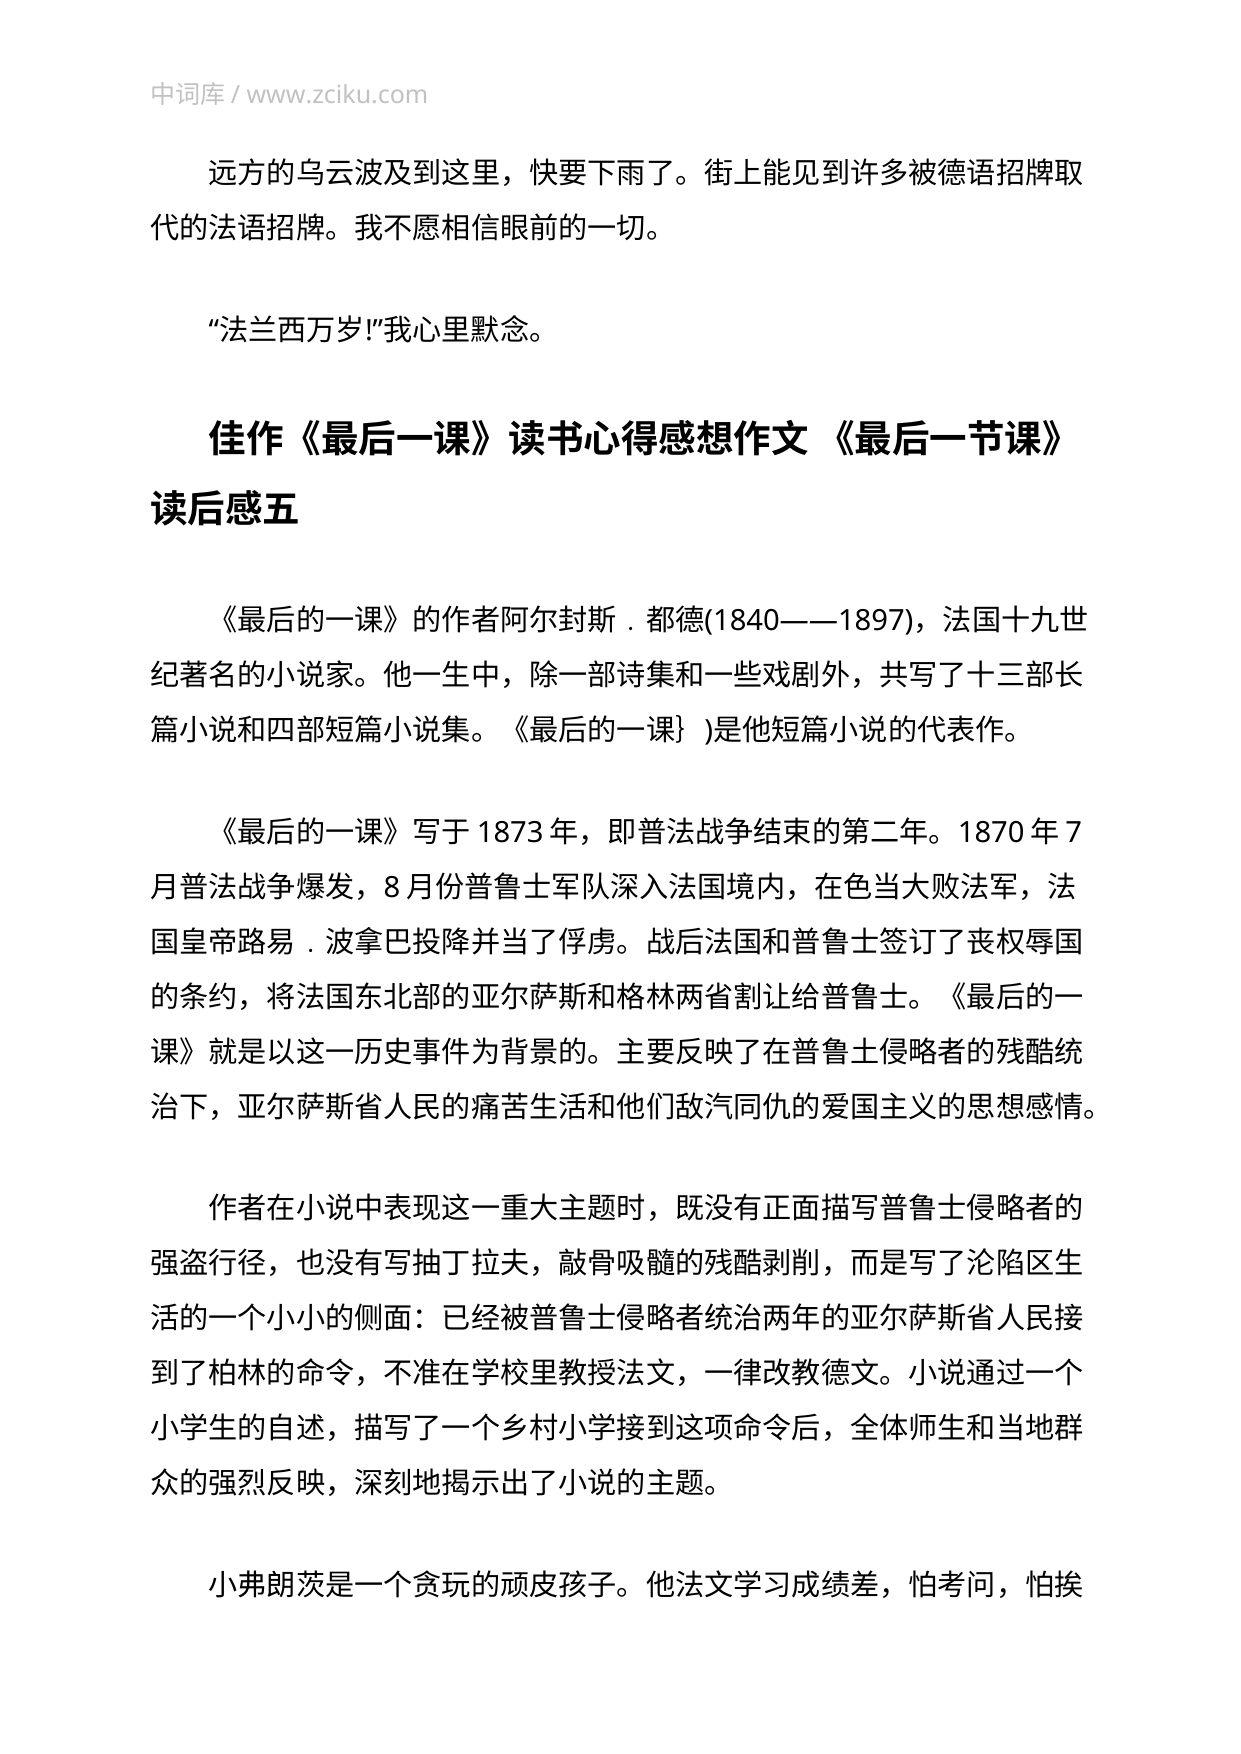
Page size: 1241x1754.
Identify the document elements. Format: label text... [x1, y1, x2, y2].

text 作者在小说中表现这一重大主题时，既没有正面描写普鲁士侵略者的强盗行径，也没有写抽丁拉夫，敲骨吸髓的残酷剥削，而是写了沦陷区生活的一个小小的侧面：已经被普鲁士侵略者统治两年的亚尔萨斯省人民接到了柏林的命令，不准在学校里教授法文，一律改教德文。小说通过一个小学生的自述，描写了一个乡村小学接到这项命令后，全体师生和当地群众的强烈反映，深刻地揭示出了小说的主题。 [150, 1185, 1090, 1502]
text “法兰西万岁!”我心里默念。 [150, 307, 1090, 349]
text 佳作《最后一课》读书心得感想作文 《最后一节课》读后感五 [150, 409, 1090, 533]
text 《最后的一课》的作者阿尔封斯﹒都德(1840——1897)，法国十九世纪著名的小说家。他一生中，除一部诗集和一些戏剧外，共写了十三部长篇小说和四部短篇小说集。《最后的一课｝)是他短篇小说的代表作。 [150, 597, 1090, 749]
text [150, 1561, 1090, 1603]
text 《最后的一课》写于1873年，即普法战争结束的第二年。1870年7月普法战争爆发，8月份普鲁士军队深入法国境内，在色当大败法军，法国皇帝路易﹒波拿巴投降并当了俘虏。战后法国和普鲁士签订了丧权辱国的条约，将法国东北部的亚尔萨斯和格林两省割让给普鲁士。《最后的一课》就是以这一历史事件为背景的。主要反映了在普鲁土侵略者的残酷统治下，亚尔萨斯省人民的痛苦生活和他们敌汽同仇的爱国主义的思想感情。 [150, 808, 1090, 1125]
text 远方的乌云波及到这里，快要下雨了。街上能见到许多被德语招牌取代的法语招牌。我不愿相信眼前的一切。 [150, 150, 1090, 247]
